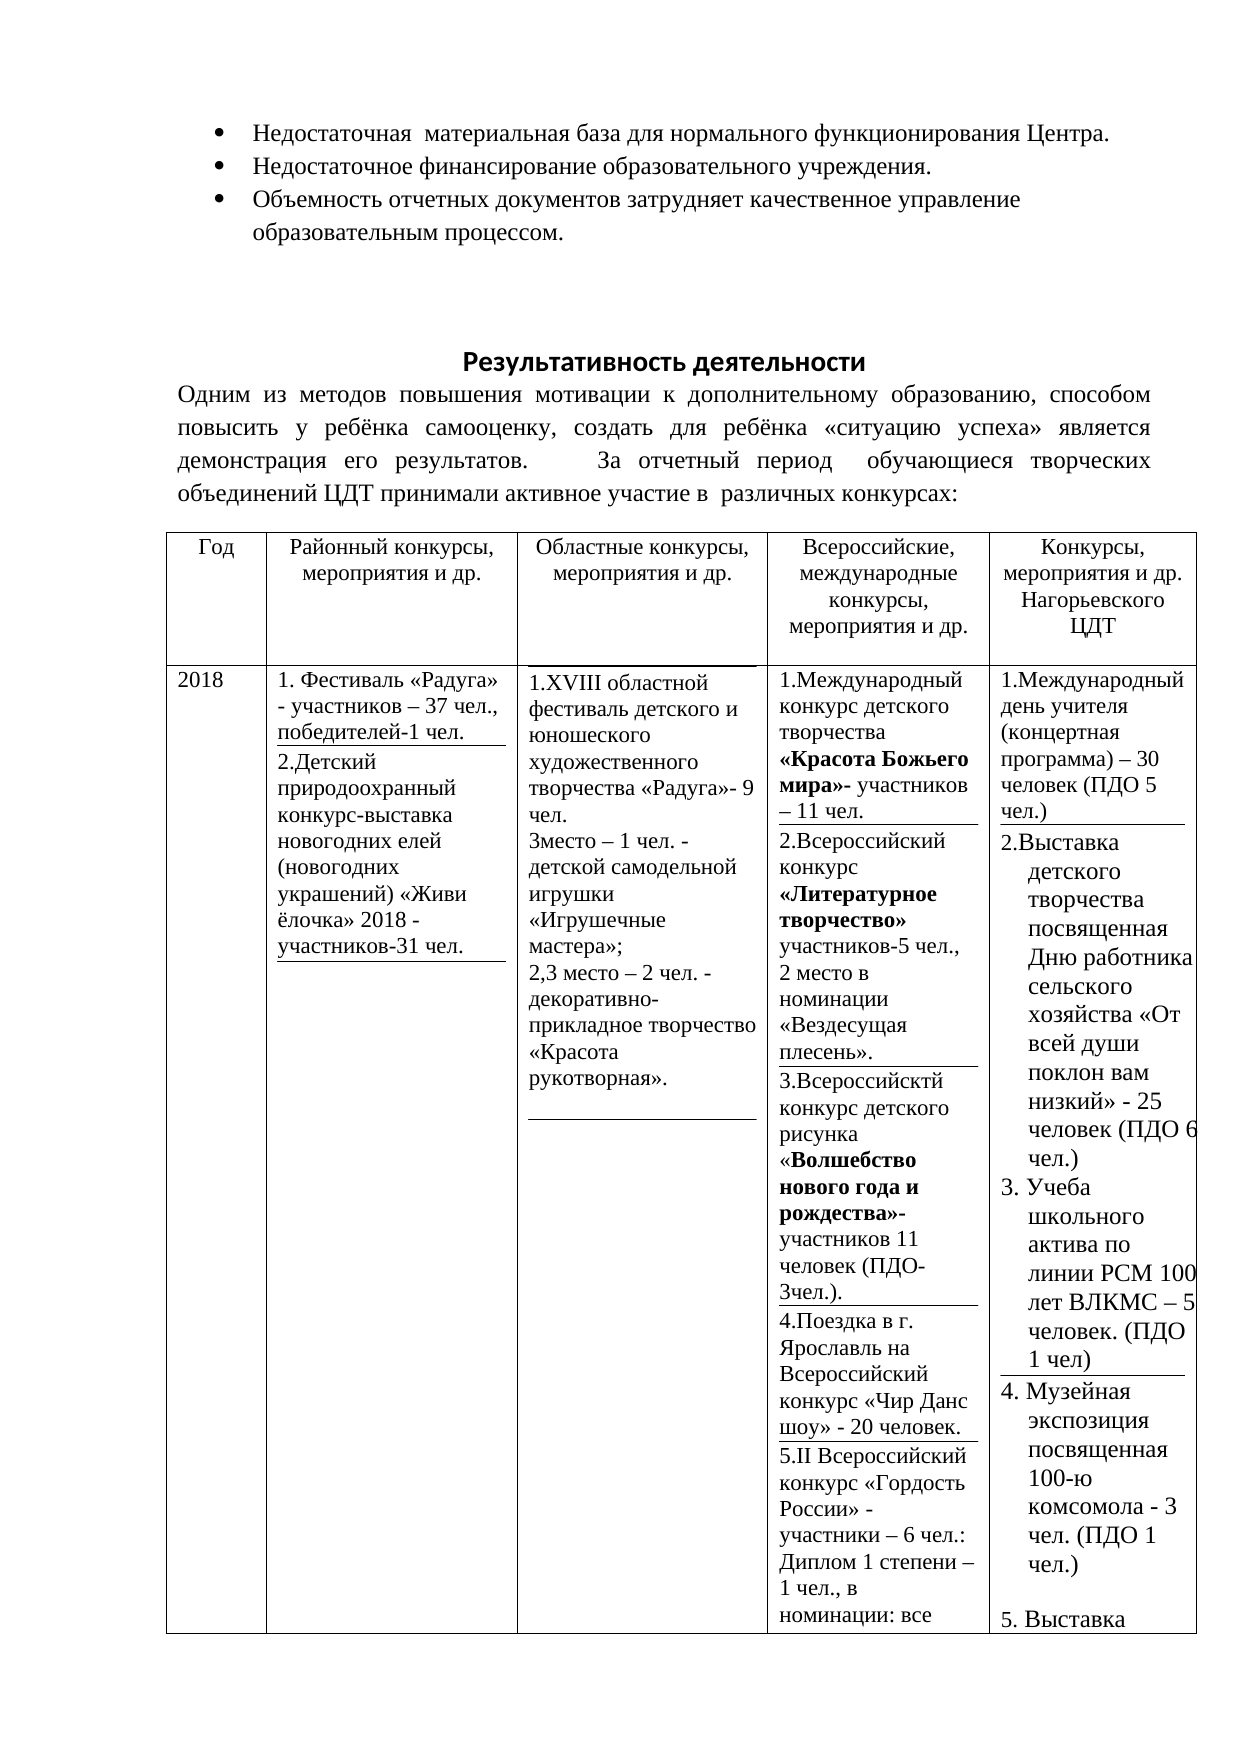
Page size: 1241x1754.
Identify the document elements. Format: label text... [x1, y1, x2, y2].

text Результативность деятельности [177, 343, 1152, 379]
table_header Областные конкурсы, мероприятия и др. [518, 533, 767, 665]
text Одним из методов повышения мотивации к дополнительному образованию, способом повысить у ребёнка самооценку, создать для ребёнка «ситуацию успеха» является демонстрация его результатов. За отчетный период обучающиеся творческих объединений ЦДТ принимали активное участие в различных конкурсах: [177, 379, 1152, 507]
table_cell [768, 666, 989, 1633]
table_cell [518, 666, 767, 1633]
list Недостаточная материальная база для нормального функционирования Центра. [215, 118, 1152, 147]
table_cell 2018 [167, 666, 266, 1633]
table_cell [990, 666, 1196, 1633]
table_header Год [167, 533, 266, 665]
table_header Районный конкурсы, мероприятия и др. [267, 533, 517, 665]
list Недостаточное финансирование образовательного учреждения. [215, 151, 1152, 180]
table_header Конкурсы, мероприятия и др. Нагорьевского ЦДТ [990, 533, 1196, 665]
table_header Всероссийские, международные конкурсы, мероприятия и др. [768, 533, 989, 665]
list Объемность отчетных документов затрудняет качественное управление образовательным процессом. [215, 184, 1152, 246]
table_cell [267, 666, 517, 1633]
